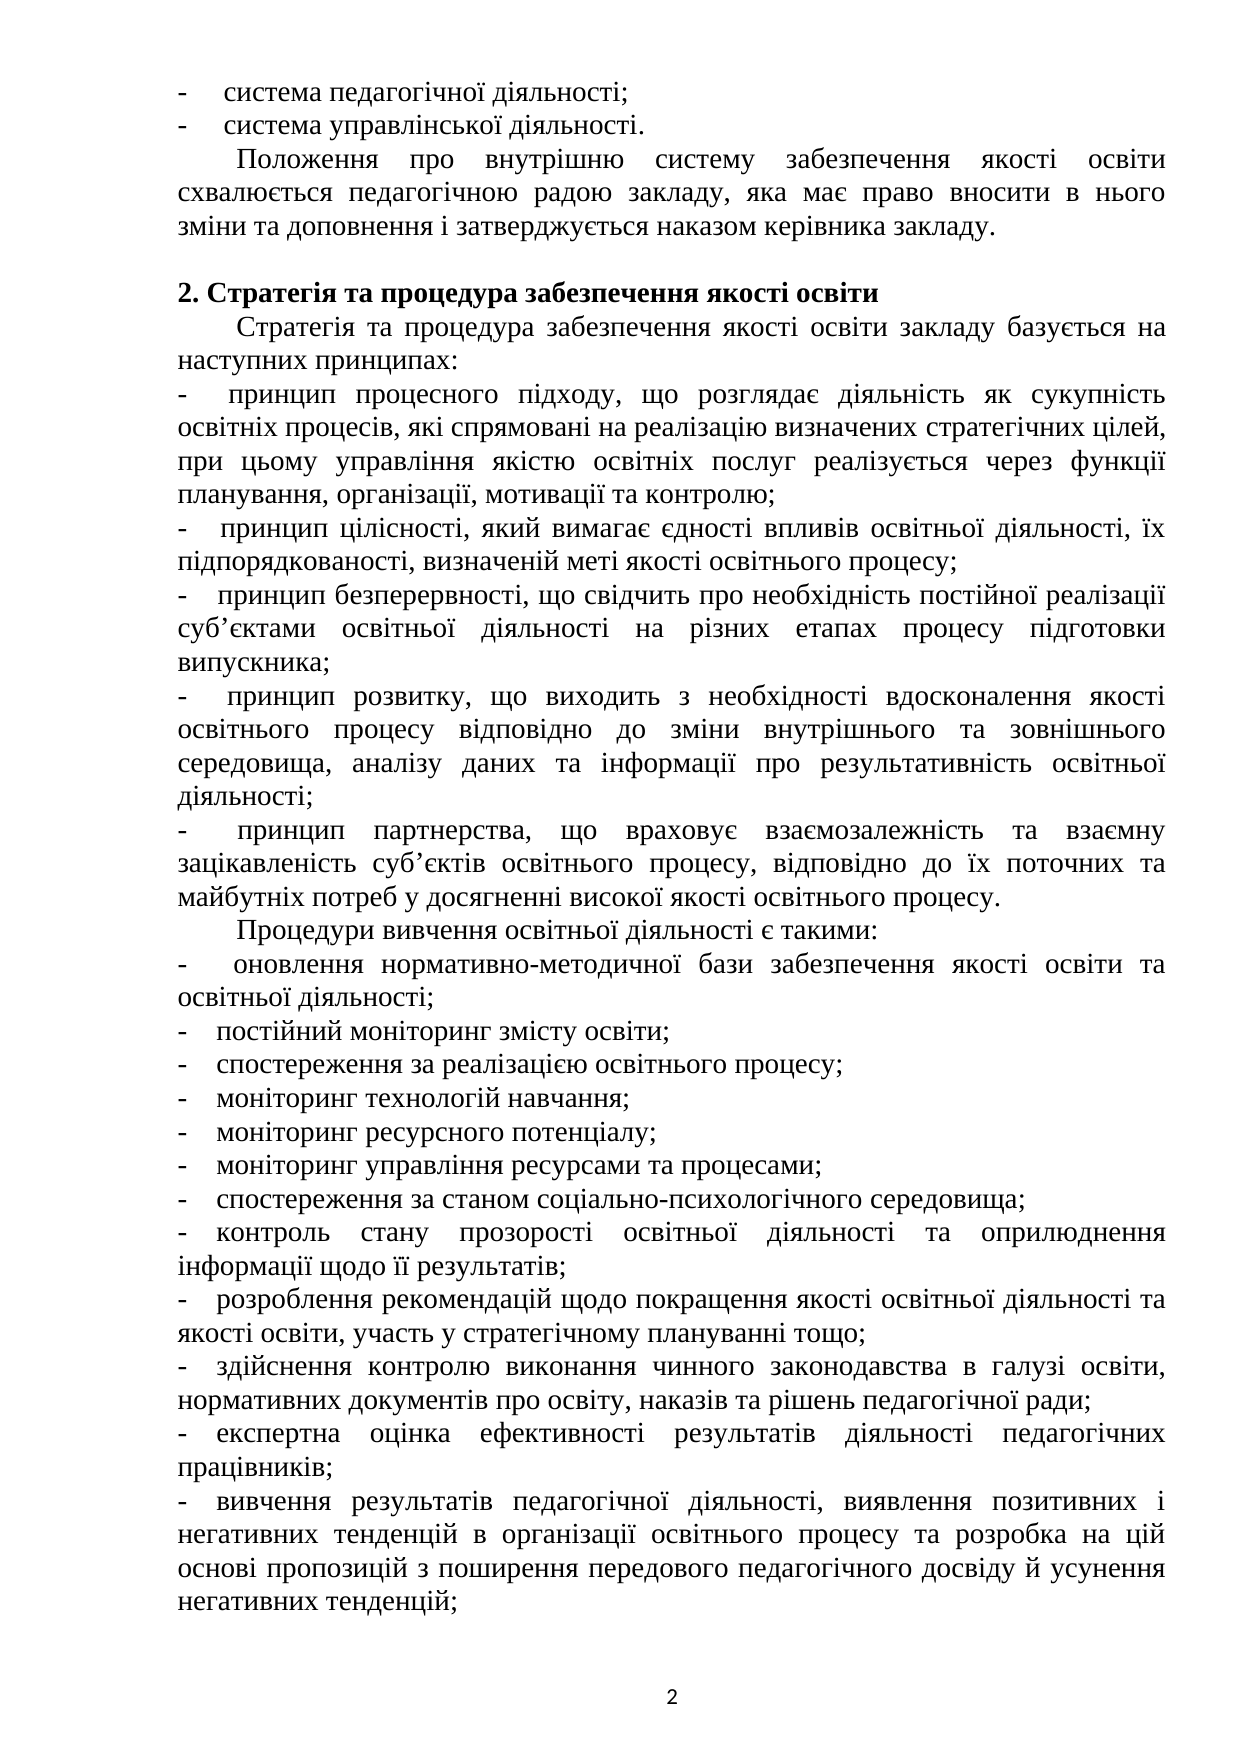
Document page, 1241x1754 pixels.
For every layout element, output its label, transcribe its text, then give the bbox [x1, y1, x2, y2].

text - принцип цілісності, який вимагає єдності впливів освітньої діяльності, їх підпорядкованості, визначеній меті якості освітнього процесу; [177, 510, 1167, 577]
text - розроблення рекомендацій щодо покращення якості освітньої діяльності та якості освіти, участь у стратегічному плануванні тощо; [177, 1281, 1167, 1348]
text - система педагогічної діяльності; [177, 74, 1167, 107]
text - принцип партнерства, що враховує взаємозалежність та взаємну зацікавленість суб’єктів освітнього процесу, відповідно до їх поточних та майбутніх потреб у досягненні високої якості освітнього процесу. [177, 812, 1167, 912]
text - вивчення результатів педагогічної діяльності, виявлення позитивних і негативних тенденцій в організації освітнього процесу та розробка на цій основі пропозицій з поширення передового педагогічного досвіду й усунення негативних тенденцій; [177, 1483, 1167, 1617]
text - принцип розвитку, що виходить з необхідності вдосконалення якості освітнього процесу відповідно до зміни внутрішнього та зовнішнього середовища, аналізу даних та інформації про результативність освітньої діяльності; [177, 678, 1167, 812]
text - контроль стану прозорості освітньої діяльності та оприлюднення інформації щодо її результатів; [177, 1214, 1167, 1281]
text - моніторинг управління ресурсами та процесами; [177, 1147, 1167, 1181]
text - експертна оцінка ефективності результатів діяльності педагогічних працівників; [177, 1416, 1167, 1483]
text - здійснення контролю виконання чинного законодавства в галузі освіти, нормативних документів про освіту, наказів та рішень педагогічної ради; [177, 1348, 1167, 1416]
text - моніторинг ресурсного потенціалу; [177, 1114, 1167, 1147]
text - постійний моніторинг змісту освіти; [177, 1013, 1167, 1047]
text - принцип процесного підходу, що розглядає діяльність як сукупність освітніх процесів, які спрямовані на реалізацію визначених стратегічних цілей, при цьому управління якістю освітніх послуг реалізується через функції планування, організації, мотивації та контролю; [177, 376, 1167, 510]
text - спостереження за станом соціально-психологічного середовища; [177, 1181, 1167, 1214]
text - оновлення нормативно-методичної бази забезпечення якості освіти та освітньої діяльності; [177, 946, 1167, 1013]
text - спостереження за реалізацією освітнього процесу; [177, 1047, 1167, 1080]
text - моніторинг технологій навчання; [177, 1080, 1167, 1114]
text - система управлінської діяльності. [177, 107, 1167, 141]
text - принцип безперервності, що свідчить про необхідність постійної реалізації суб’єктами освітньої діяльності на різних етапах процесу підготовки випускника; [177, 577, 1167, 678]
text 2. Стратегія та процедура забезпечення якості освіти [177, 275, 1167, 309]
text Положення про внутрішню систему забезпечення якості освіти схвалюється педагогічною радою закладу, яка має право вносити в нього зміни та доповнення і затверджується наказом керівника закладу. [177, 141, 1167, 242]
text Стратегія та процедура забезпечення якості освіти закладу базується на наступних принципах: [177, 309, 1167, 376]
text Процедури вивчення освітньої діяльності є такими: [177, 912, 1167, 946]
